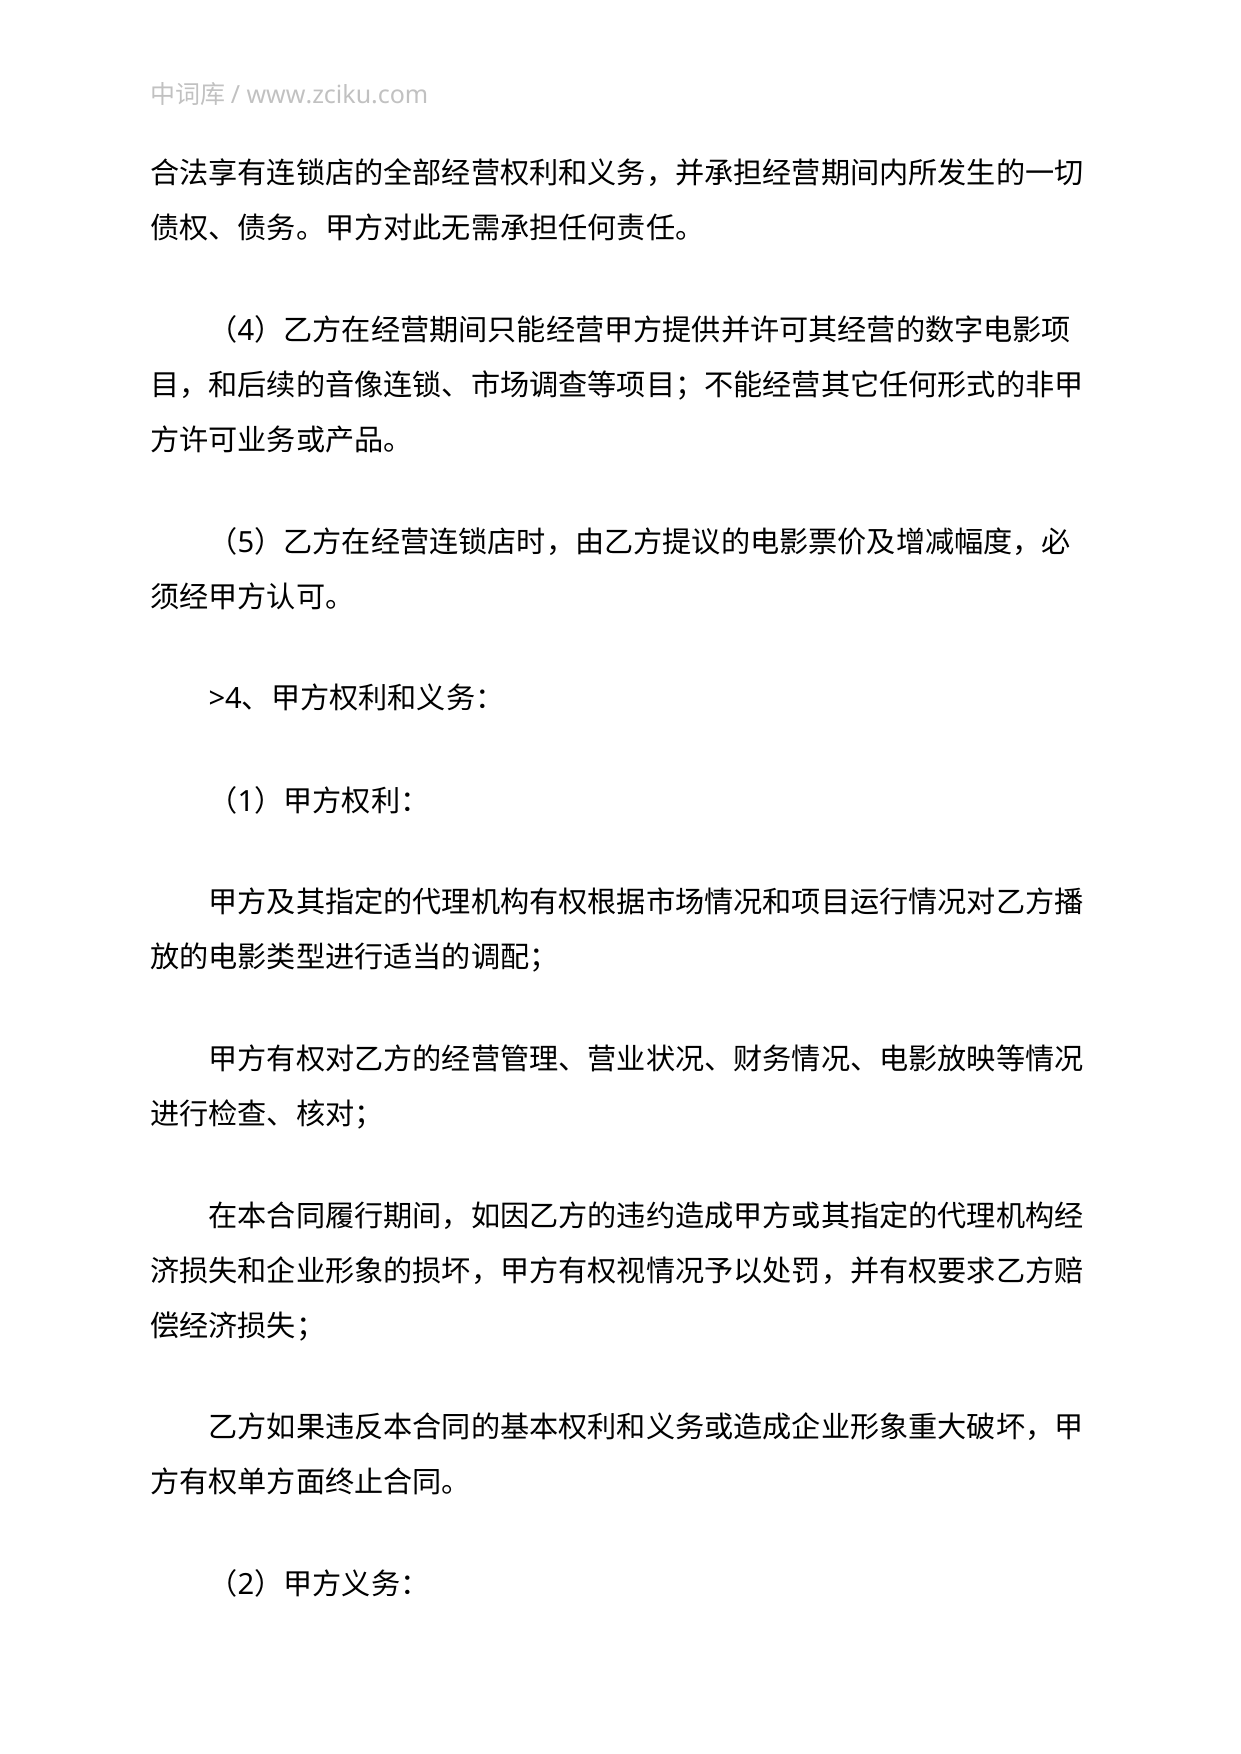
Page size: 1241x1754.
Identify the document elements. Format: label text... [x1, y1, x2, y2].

text 甲方有权对乙方的经营管理、营业状况、财务情况、电影放映等情况进行检查、核对； [150, 1036, 1090, 1133]
text 甲方及其指定的代理机构有权根据市场情况和项目运行情况对乙方播放的电影类型进行适当的调配； [150, 879, 1090, 976]
text 在本合同履行期间，如因乙方的违约造成甲方或其指定的代理机构经济损失和企业形象的损坏，甲方有权视情况予以处罚，并有权要求乙方赔偿经济损失； [150, 1192, 1090, 1344]
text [150, 150, 1090, 247]
text （2）甲方义务： [150, 1561, 1090, 1603]
text （1）甲方权利： [150, 777, 1090, 819]
text （5）乙方在经营连锁店时，由乙方提议的电影票价及增减幅度，必须经甲方认可。 [150, 518, 1090, 616]
text 乙方如果违反本合同的基本权利和义务或造成企业形象重大破坏，甲方有权单方面终止合同。 [150, 1404, 1090, 1501]
text >4、甲方权利和义务： [150, 675, 1090, 717]
text （4）乙方在经营期间只能经营甲方提供并许可其经营的数字电影项目，和后续的音像连锁、市场调查等项目；不能经营其它任何形式的非甲方许可业务或产品。 [150, 307, 1090, 459]
